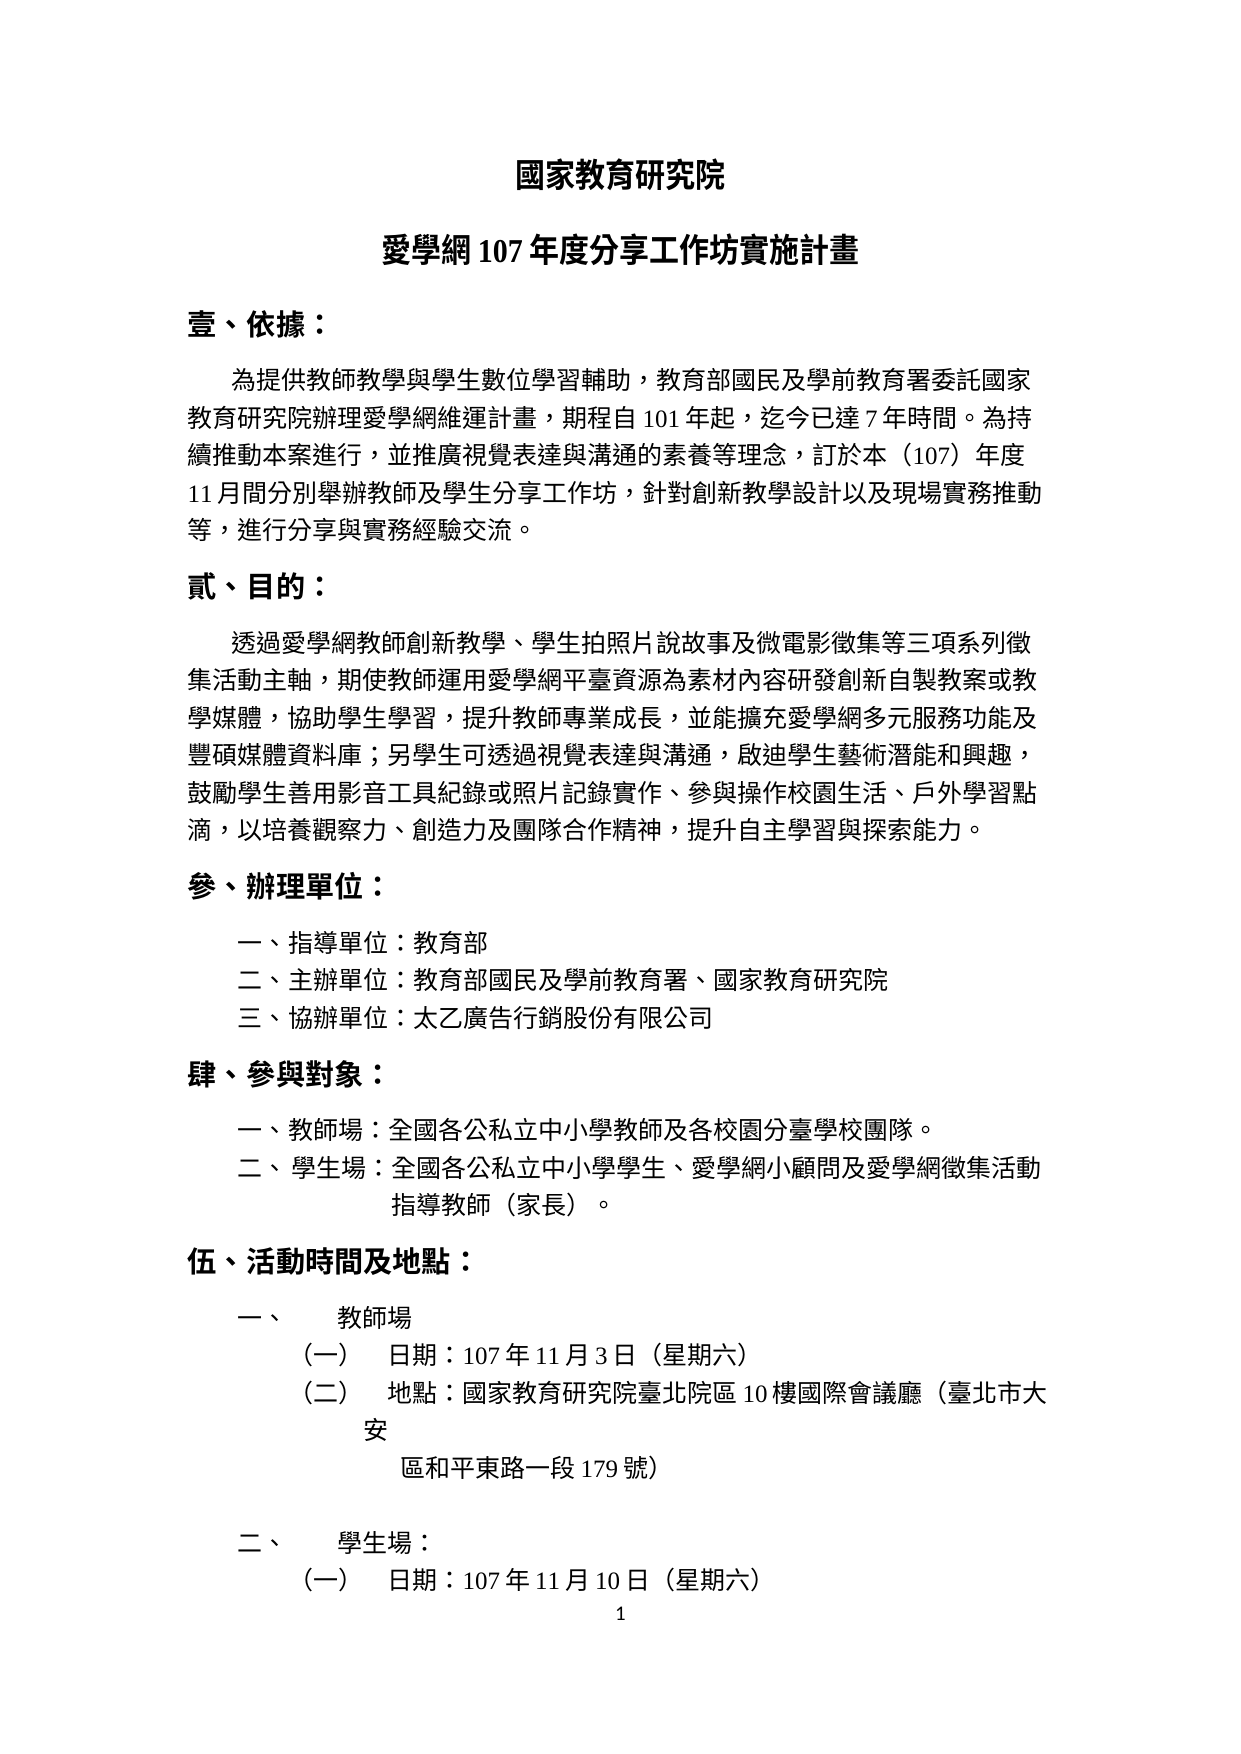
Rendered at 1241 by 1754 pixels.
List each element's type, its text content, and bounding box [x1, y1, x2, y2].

list 學生場：全國各公私立中小學學生、愛學網小顧問及愛學網徵集活動 [238, 1148, 1053, 1185]
list 教師場：全國各公私立中小學教師及各校園分臺學校團隊。 [238, 1110, 1053, 1148]
list 日期：107年11月10日（星期六） [288, 1560, 1053, 1598]
list 協辦單位：太乙廣告行銷股份有限公司 [238, 998, 1053, 1035]
list 學生場： [237, 1523, 1053, 1560]
list 地點：國家教育研究院臺北院區10樓國際會議廳（臺北市大安 [288, 1373, 1053, 1448]
text 愛學網107年度分享工作坊實施計畫 [187, 210, 1053, 285]
list 區和平東路一段179號） [363, 1448, 1053, 1485]
text 為提供教師教學與學生數位學習輔助，教育部國民及學前教育署委託國家教育研究院辦理愛學網維運計畫，期程自101年起，迄今已達7年時間。為持續推動本案進行，並推廣視覺表達與溝通的素養等理念，訂於本（107）年度11月間分別舉辦教師及學生分享工作坊，針對創新教學設計以及現場實務推動等，進行分享與實務經驗交流。 [187, 360, 1053, 548]
list 指導單位：教育部 [238, 923, 1053, 960]
list 辦理單位： [187, 848, 1053, 923]
list 參與對象： [187, 1035, 1053, 1110]
text 透過愛學網教師創新教學、學生拍照片說故事及微電影徵集等三項系列徵集活動主軸，期使教師運用愛學網平臺資源為素材內容研發創新自製教案或教學媒體，協助學生學習，提升教師專業成長，並能擴充愛學網多元服務功能及豐碩媒體資料庫；另學生可透過視覺表達與溝通，啟迪學生藝術潛能和興趣，鼓勵學生善用影音工具紀錄或照片記錄實作、參與操作校園生活、戶外學習點滴，以培養觀察力、創造力及團隊合作精神，提升自主學習與探索能力。 [187, 623, 1053, 848]
list 活動時間及地點： [187, 1223, 1053, 1298]
list 日期：107年11月3日（星期六） [288, 1335, 1053, 1373]
list 主辦單位：教育部國民及學前教育署、國家教育研究院 [238, 960, 1053, 998]
text 國家教育研究院 [187, 135, 1053, 210]
list 指導教師（家長）。 [291, 1185, 1053, 1223]
list 目的： [187, 548, 1053, 623]
list 教師場 [237, 1298, 1053, 1335]
list 依據： [187, 285, 1053, 360]
